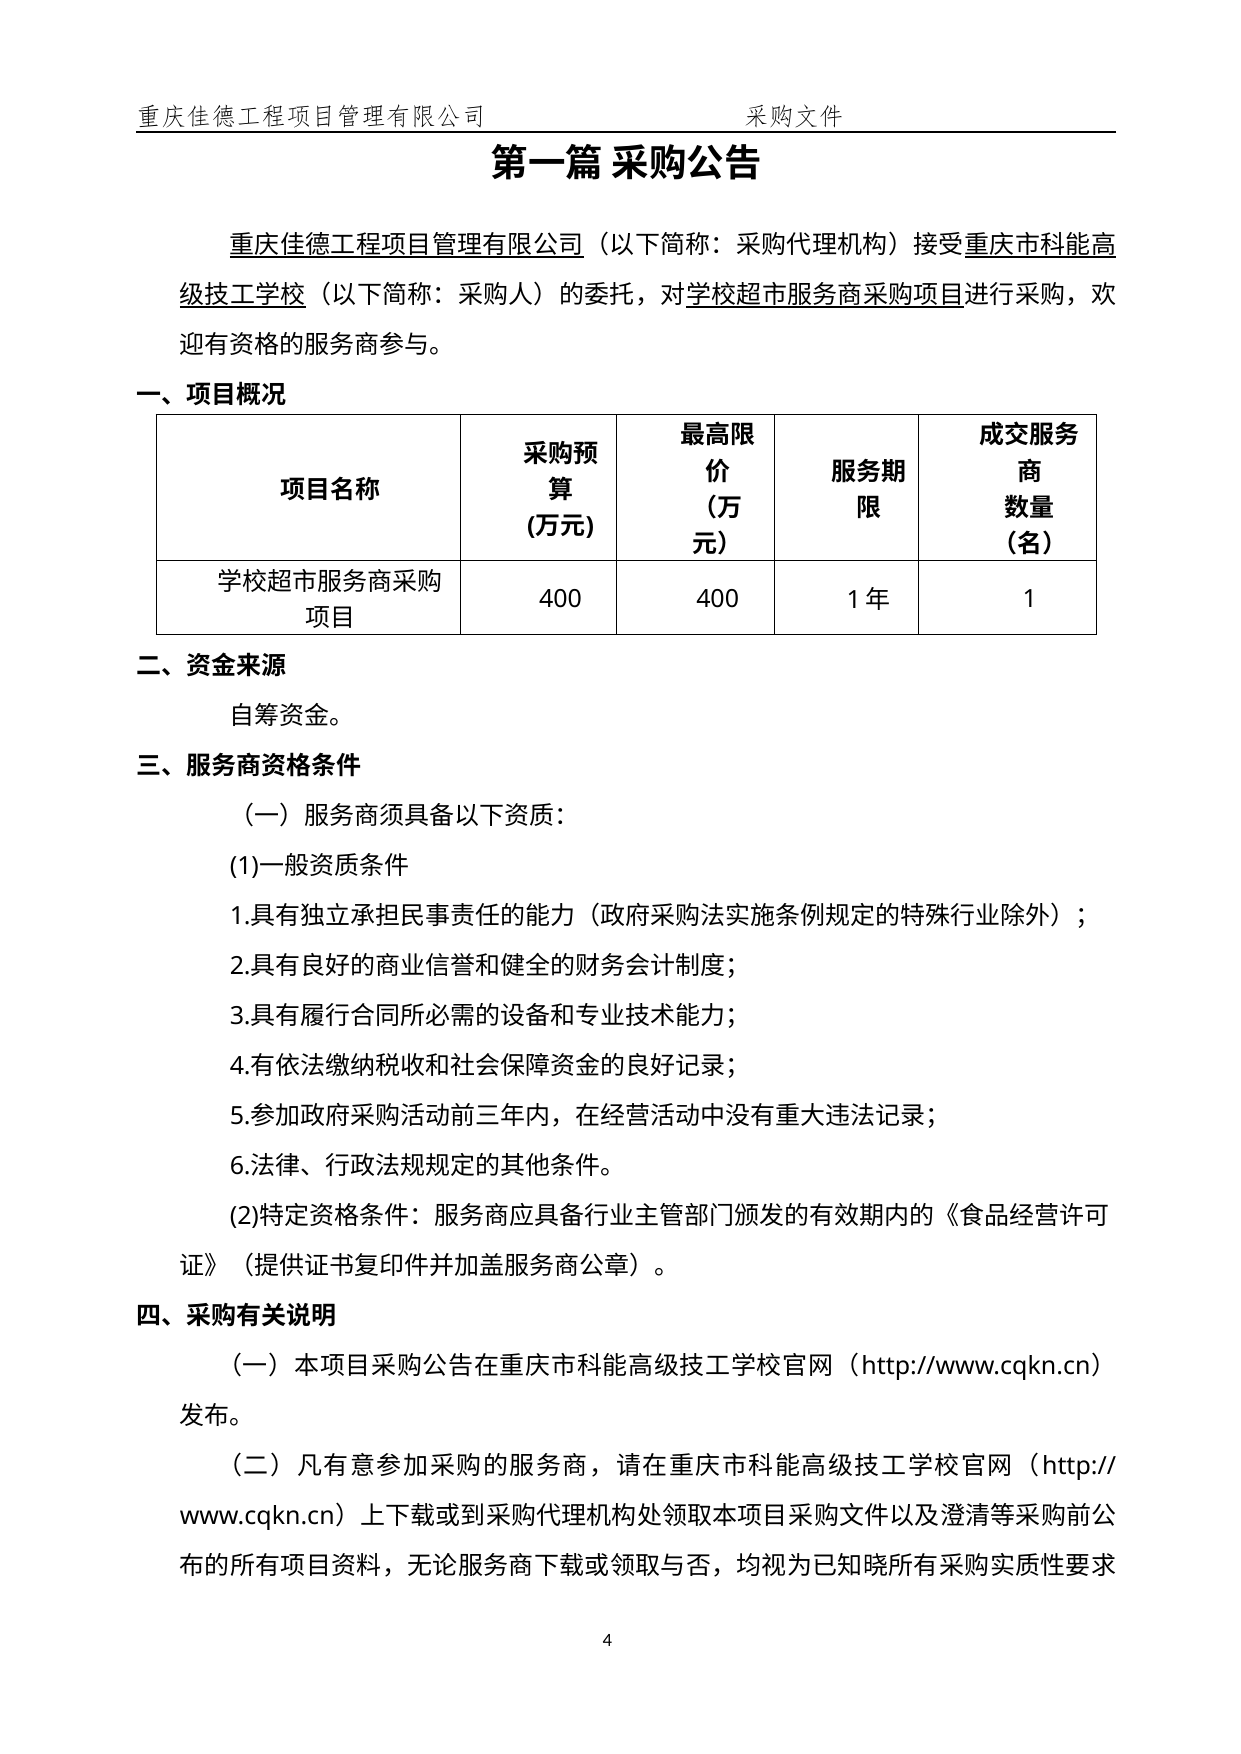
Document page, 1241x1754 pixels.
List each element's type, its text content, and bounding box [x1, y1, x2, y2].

table_header 成交服务商 数量（名） [919, 415, 1096, 560]
table_cell 学校超市服务商采购项目 [157, 561, 460, 633]
text 5.参加政府采购活动前三年内，在经营活动中没有重大违法记录； [179, 1084, 1116, 1134]
text (1)一般资质条件 [179, 834, 1116, 884]
subtitle 四、采购有关说明 [136, 1284, 1116, 1334]
table_header 采购预算 (万元) [461, 415, 616, 560]
table_cell 1年 [775, 561, 918, 633]
table_cell 1 [919, 561, 1096, 633]
text 自筹资金。 [179, 684, 1116, 734]
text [179, 1434, 1116, 1584]
subtitle 第一篇 采购公告 [136, 133, 1116, 187]
table_cell 400 [617, 561, 774, 633]
text （一）服务商须具备以下资质： [179, 784, 1116, 834]
text 2.具有良好的商业信誉和健全的财务会计制度； [179, 934, 1116, 984]
subtitle 二、资金来源 [136, 634, 1116, 684]
text 重庆佳德工程项目管理有限公司（以下简称：采购代理机构）接受重庆市科能高级技工学校（以下简称：采购人）的委托，对学校超市服务商采购项目进行采购，欢迎有资格的服务商参与。 [179, 214, 1116, 364]
subtitle 项目概况 [136, 364, 1116, 414]
table_cell 400 [461, 561, 616, 633]
text （一）本项目采购公告在重庆市科能高级技工学校官网（http://www.cqkn.cn）发布。 [179, 1334, 1116, 1434]
table_header 项目名称 [157, 415, 460, 560]
table_header 最高限价 （万元） [617, 415, 774, 560]
subtitle 三、服务商资格条件 [136, 734, 1116, 784]
text 3.具有履行合同所必需的设备和专业技术能力； [179, 984, 1116, 1034]
table_header 服务期限 [775, 415, 918, 560]
text 1.具有独立承担民事责任的能力（政府采购法实施条例规定的特殊行业除外）； [179, 884, 1116, 934]
text 4.有依法缴纳税收和社会保障资金的良好记录； [179, 1034, 1116, 1084]
text (2)特定资格条件：服务商应具备行业主管部门颁发的有效期内的《食品经营许可证》（提供证书复印件并加盖服务商公章）。 [179, 1184, 1116, 1284]
text 6.法律、行政法规规定的其他条件。 [179, 1134, 1116, 1184]
